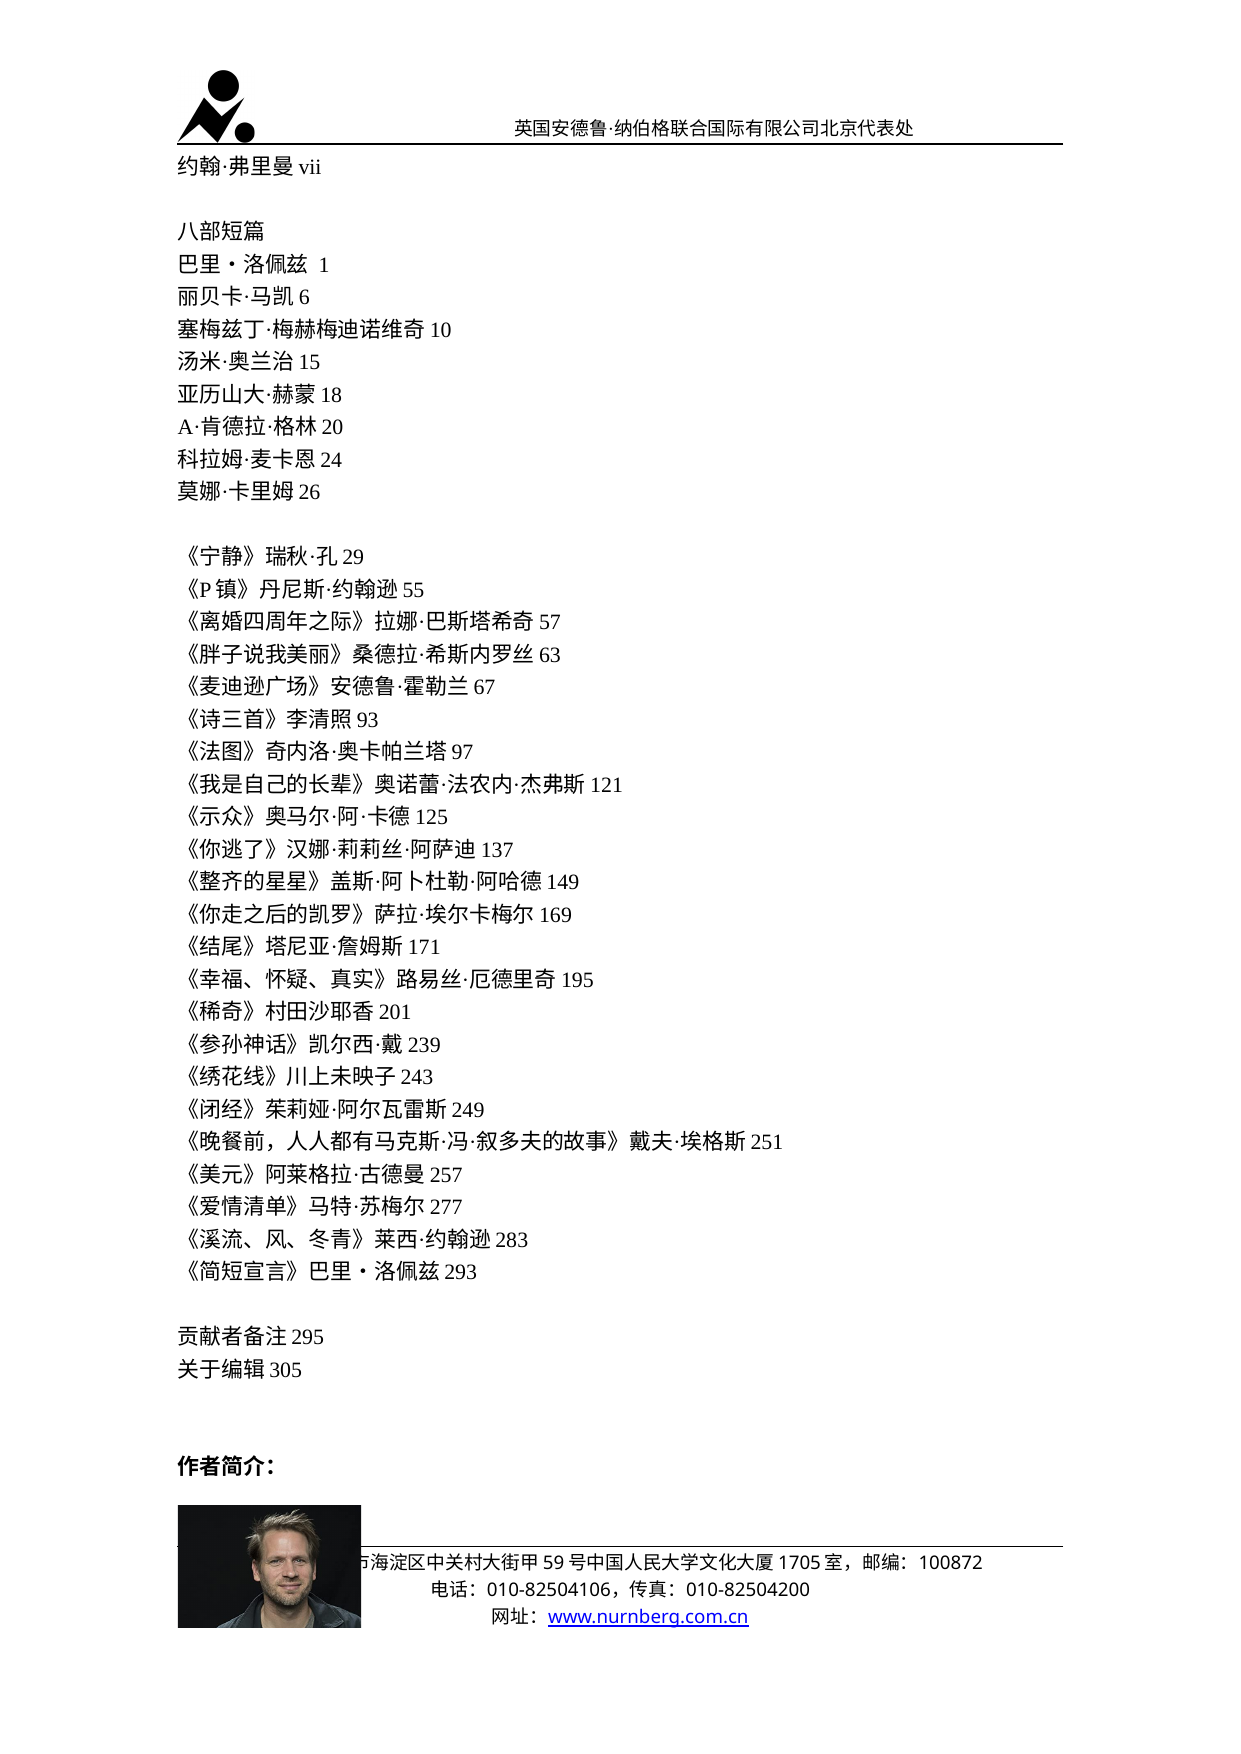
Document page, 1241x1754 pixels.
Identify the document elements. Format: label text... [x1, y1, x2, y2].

text 《宁静》瑞秋·孔29 [177, 539, 1063, 571]
text 《晚餐前，人人都有马克斯·冯·叙多夫的故事》戴夫·埃格斯251 [177, 1124, 1063, 1156]
text A·肯德拉·格林20 [177, 409, 1063, 441]
text 约翰·弗里曼vii [177, 149, 1063, 181]
text 《法图》奇内洛·奥卡帕兰塔97 [177, 734, 1063, 766]
text 《绣花线》川上未映子243 [177, 1059, 1063, 1091]
text 汤米·奥兰治15 [177, 344, 1063, 376]
text 巴里•洛佩兹 1 [177, 246, 1063, 279]
text 《爱情清单》马特·苏梅尔277 [177, 1189, 1063, 1221]
text 《参孙神话》凯尔西·戴239 [177, 1026, 1063, 1059]
picture [177, 1505, 362, 1628]
text 关于编辑305 [177, 1351, 1063, 1384]
text 科拉姆·麦卡恩24 [177, 441, 1063, 474]
text 塞梅兹丁·梅赫梅迪诺维奇10 [177, 311, 1063, 344]
text 《我是自己的长辈》奥诺蕾·法农内·杰弗斯121 [177, 766, 1063, 799]
text 《你走之后的凯罗》萨拉·埃尔卡梅尔169 [177, 896, 1063, 929]
text 作者简介： [177, 1449, 1063, 1481]
text 《P镇》丹尼斯·约翰逊55 [177, 571, 1063, 604]
text 《幸福、怀疑、真实》路易丝·厄德里奇195 [177, 961, 1063, 994]
text 莫娜·卡里姆26 [177, 474, 1063, 506]
picture [177, 70, 255, 143]
text 《溪流、风、冬青》莱西·约翰逊283 [177, 1221, 1063, 1254]
text 《稀奇》村田沙耶香201 [177, 994, 1063, 1026]
text 《麦迪逊广场》安德鲁·霍勒兰67 [177, 669, 1063, 701]
text 丽贝卡·马凯 6 [177, 279, 1063, 311]
text 贡献者备注295 [177, 1319, 1063, 1351]
text 《你逃了》汉娜·莉莉丝·阿萨迪137 [177, 831, 1063, 864]
text 《示众》奥马尔·阿·卡德125 [177, 799, 1063, 831]
text 《美元》阿莱格拉·古德曼257 [177, 1156, 1063, 1189]
text 《结尾》塔尼亚·詹姆斯171 [177, 929, 1063, 961]
text 《整齐的星星》盖斯·阿卜杜勒·阿哈德149 [177, 864, 1063, 896]
text 《离婚四周年之际》拉娜·巴斯塔希奇57 [177, 604, 1063, 636]
text 八部短篇 [177, 214, 1063, 246]
text 《胖子说我美丽》桑德拉·希斯内罗丝63 [177, 636, 1063, 669]
text 亚历山大·赫蒙18 [177, 376, 1063, 409]
text 《诗三首》李清照93 [177, 701, 1063, 734]
text 《闭经》茱莉娅·阿尔瓦雷斯249 [177, 1091, 1063, 1124]
text 《简短宣言》巴里•洛佩兹293 [177, 1254, 1063, 1286]
